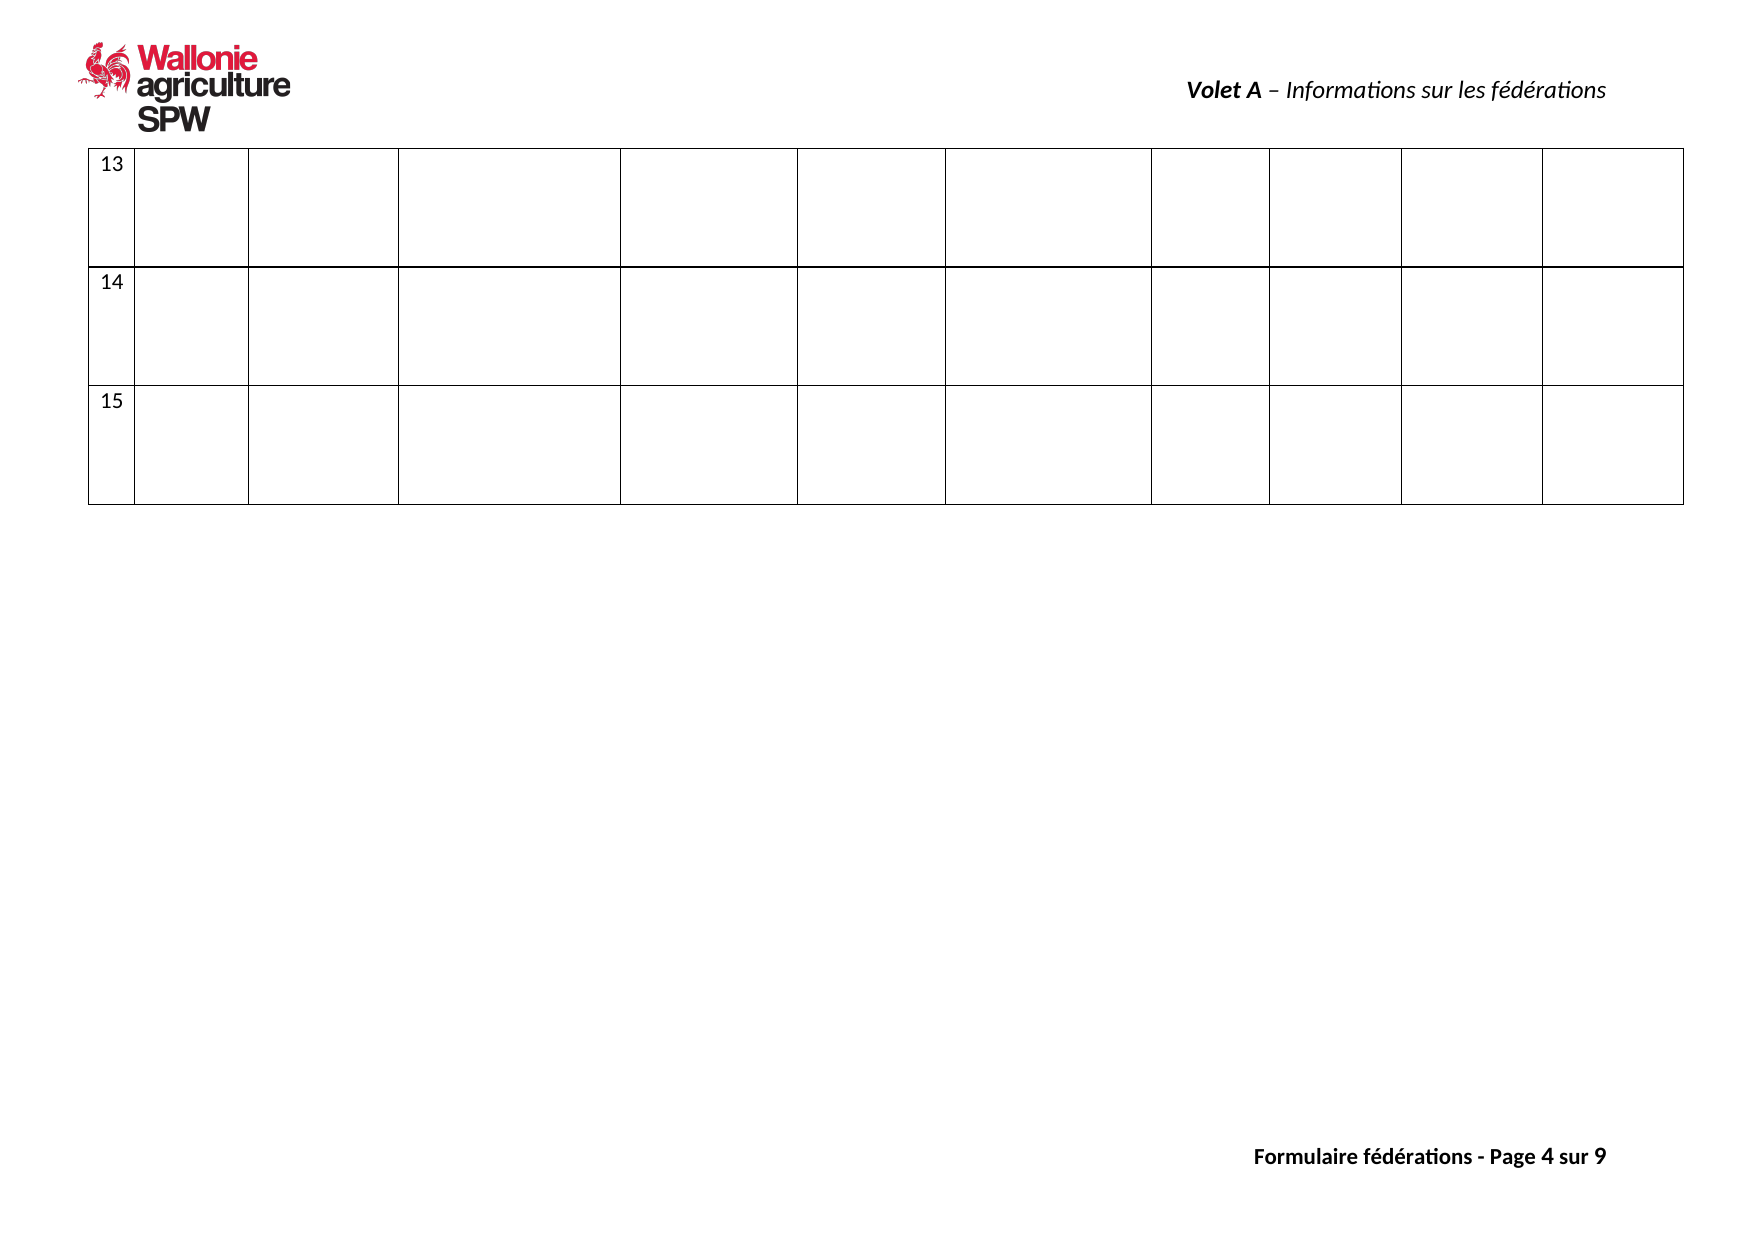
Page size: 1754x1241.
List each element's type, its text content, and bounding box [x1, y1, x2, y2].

table_cell 13 [89, 149, 134, 266]
table_cell [798, 386, 945, 504]
table_cell 15 [89, 386, 134, 504]
table_cell [399, 386, 620, 504]
table_cell [1402, 268, 1542, 385]
table_cell [1152, 149, 1269, 266]
table_cell [1152, 268, 1269, 385]
table_cell [135, 149, 248, 266]
table_cell [1543, 386, 1683, 504]
picture [78, 42, 291, 132]
table_cell [249, 386, 398, 504]
table_cell [946, 386, 1151, 504]
table_cell [399, 149, 620, 266]
table_cell [1270, 149, 1401, 266]
table_cell [621, 268, 797, 385]
table_cell [135, 386, 248, 504]
table_cell [1543, 149, 1683, 266]
table_cell [1270, 268, 1401, 385]
table_cell [798, 149, 945, 266]
table_cell [135, 268, 248, 385]
table_cell [946, 149, 1151, 266]
table_cell [621, 149, 797, 266]
table_cell [621, 386, 797, 504]
table_cell [249, 268, 398, 385]
table_cell 14 [89, 268, 134, 385]
table_cell [1402, 386, 1542, 504]
table_cell [1270, 386, 1401, 504]
table_cell [1543, 268, 1683, 385]
table_cell [1402, 149, 1542, 266]
table_cell [946, 268, 1151, 385]
table_cell [798, 268, 945, 385]
table_cell [1152, 386, 1269, 504]
table_cell [399, 268, 620, 385]
table_cell [249, 149, 398, 266]
